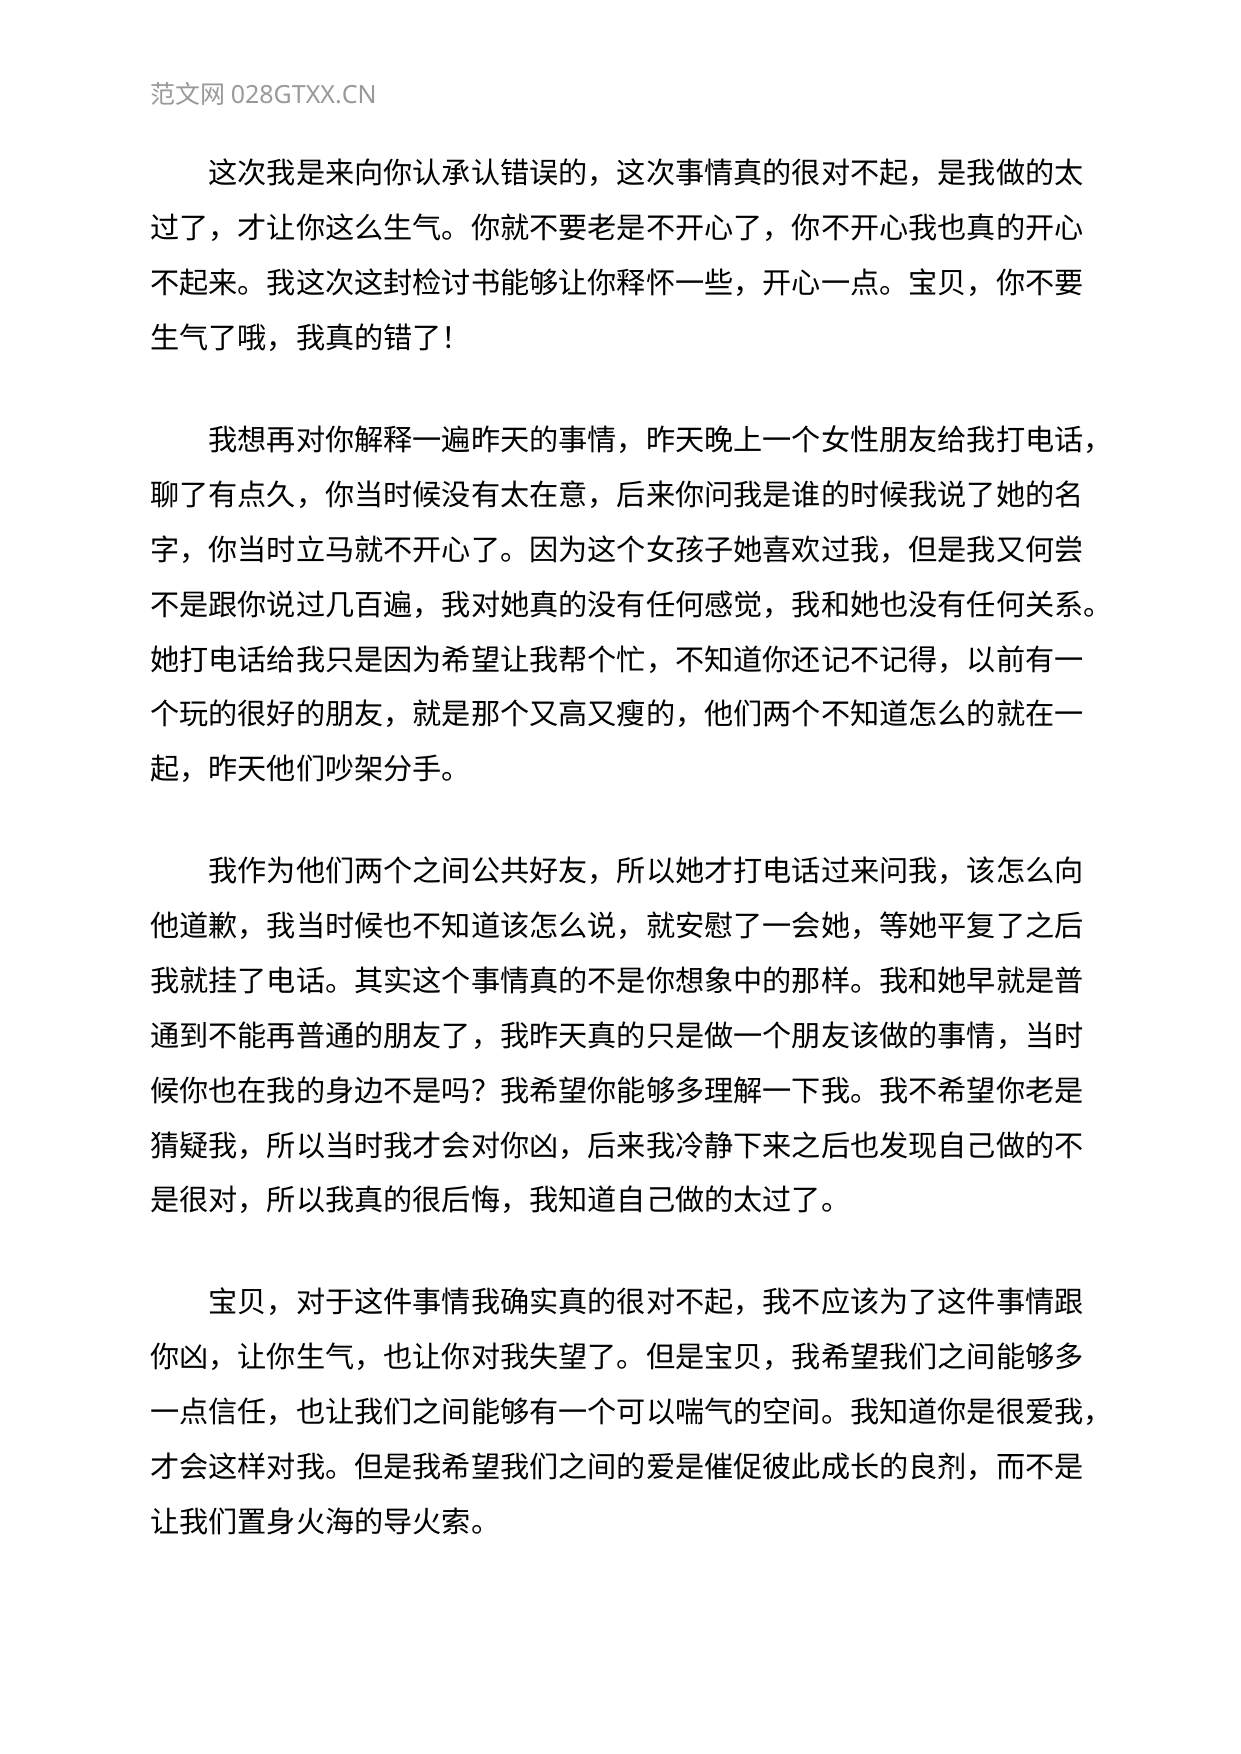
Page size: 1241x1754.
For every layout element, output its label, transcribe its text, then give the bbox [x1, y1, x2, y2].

text 宝贝，对于这件事情我确实真的很对不起，我不应该为了这件事情跟你凶，让你生气，也让你对我失望了。但是宝贝，我希望我们之间能够多一点信任，也让我们之间能够有一个可以喘气的空间。我知道你是很爱我，才会这样对我。但是我希望我们之间的爱是催促彼此成长的良剂，而不是让我们置身火海的导火索。 [150, 1279, 1090, 1541]
text 我作为他们两个之间公共好友，所以她才打电话过来问我，该怎么向他道歉，我当时候也不知道该怎么说，就安慰了一会她，等她平复了之后我就挂了电话。其实这个事情真的不是你想象中的那样。我和她早就是普通到不能再普通的朋友了，我昨天真的只是做一个朋友该做的事情，当时候你也在我的身边不是吗？我希望你能够多理解一下我。我不希望你老是猜疑我，所以当时我才会对你凶，后来我冷静下来之后也发现自己做的不是很对，所以我真的很后悔，我知道自己做的太过了。 [150, 848, 1090, 1219]
text 我想再对你解释一遍昨天的事情，昨天晚上一个女性朋友给我打电话，聊了有点久，你当时候没有太在意，后来你问我是谁的时候我说了她的名字，你当时立马就不开心了。因为这个女孩子她喜欢过我，但是我又何尝不是跟你说过几百遍，我对她真的没有任何感觉，我和她也没有任何关系。她打电话给我只是因为希望让我帮个忙，不知道你还记不记得，以前有一个玩的很好的朋友，就是那个又高又瘦的，他们两个不知道怎么的就在一起，昨天他们吵架分手。 [150, 416, 1090, 788]
text 这次我是来向你认承认错误的，这次事情真的很对不起，是我做的太过了，才让你这么生气。你就不要老是不开心了，你不开心我也真的开心不起来。我这次这封检讨书能够让你释怀一些，开心一点。宝贝，你不要生气了哦，我真的错了！ [150, 150, 1090, 357]
